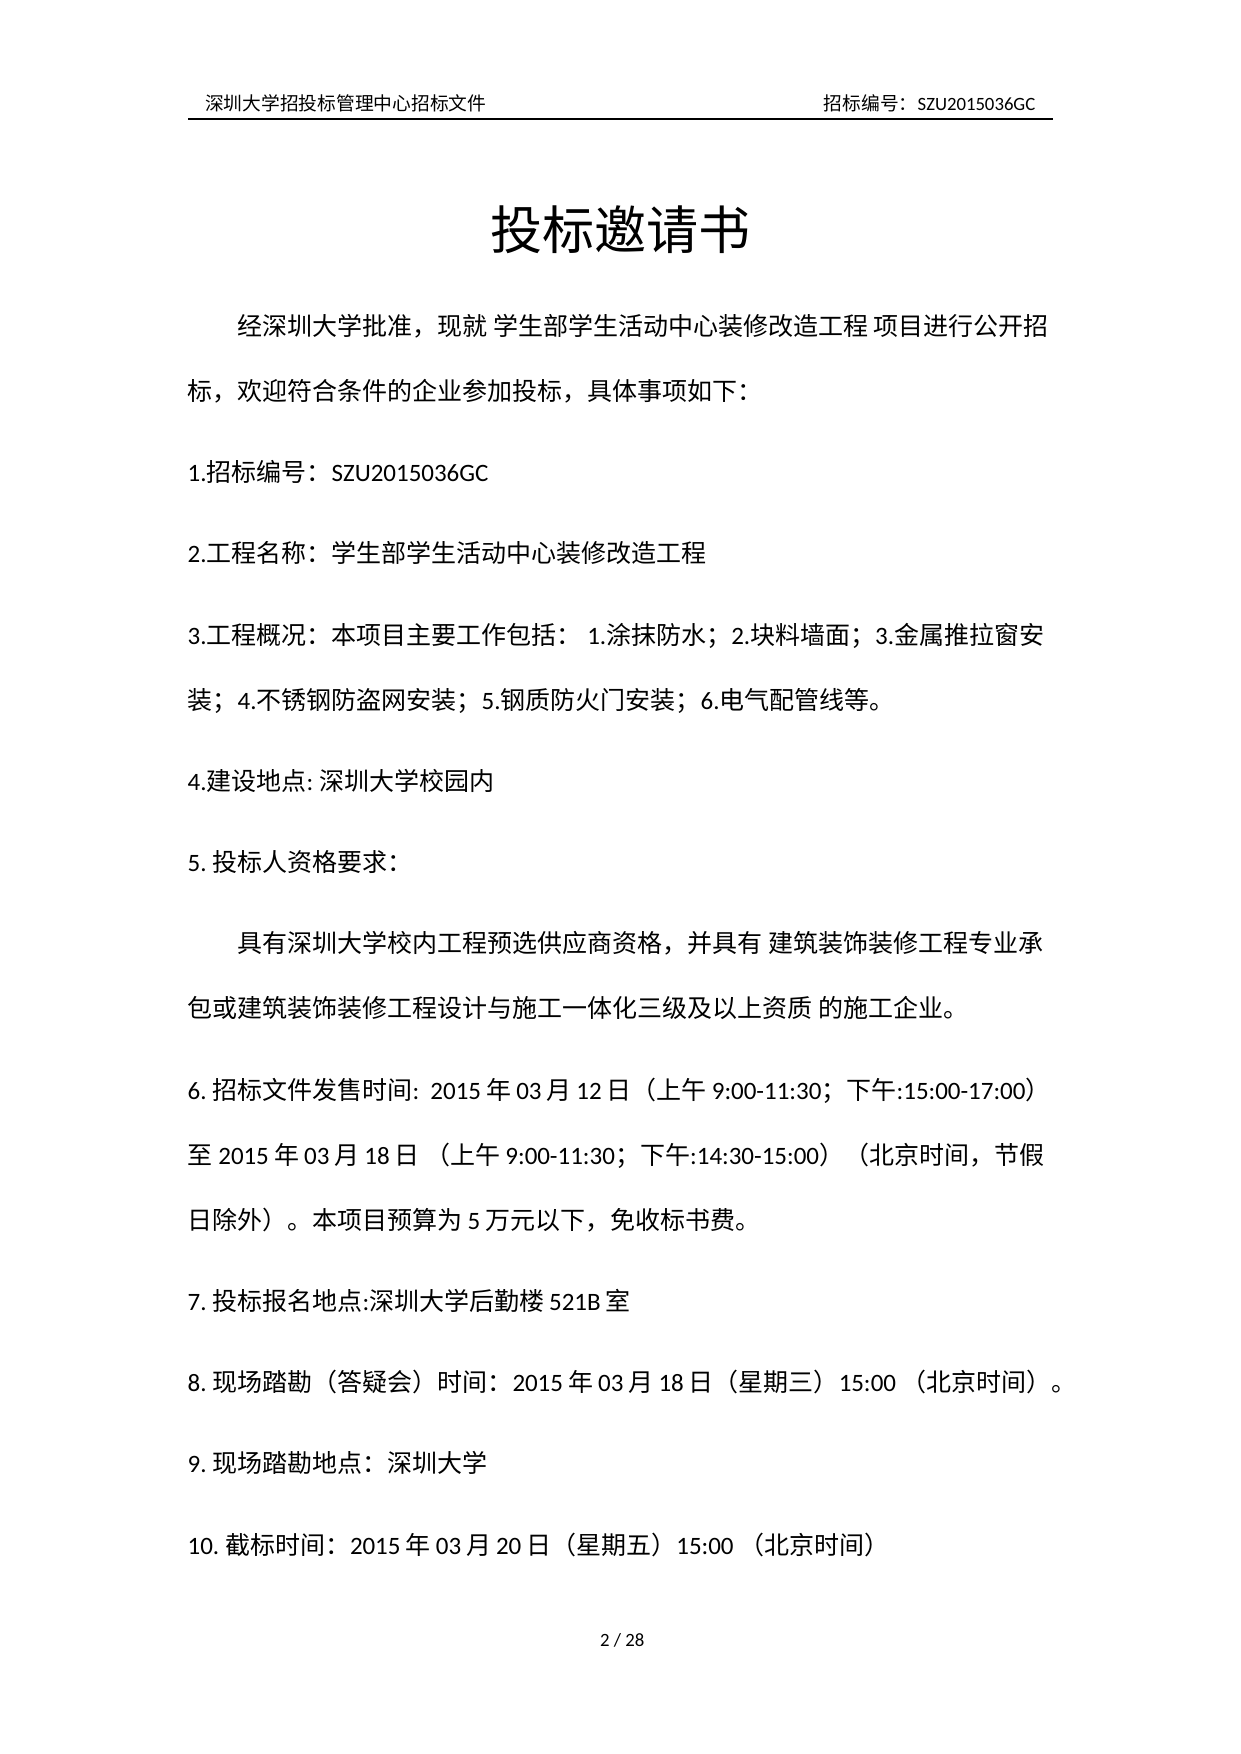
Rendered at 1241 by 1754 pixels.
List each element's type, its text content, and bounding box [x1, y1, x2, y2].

text 6. 招标文件发售时间: 2015年03月12日（上午9:00-11:30；下午:15:00-17:00） 至 2015年03月18日 （上午9:00-11:30；下午:14:30-15:00）（北京时间，节假日除外）。本项目预算为5万元以下，免收标书费。 [187, 1056, 1053, 1251]
text 5. 投标人资格要求： [187, 828, 1053, 893]
text 10. 截标时间：2015年03月20日（星期五）15:00 （北京时间） [187, 1511, 1053, 1576]
text 9. 现场踏勘地点：深圳大学 [187, 1429, 1053, 1494]
text 4.建设地点: 深圳大学校园内 [187, 747, 1053, 812]
text 投标邀请书 [187, 178, 1053, 276]
text 3.工程概况：本项目主要工作包括： 1.涂抹防水；2.块料墙面；3.金属推拉窗安装；4.不锈钢防盗网安装；5.钢质防火门安装；6.电气配管线等。 [187, 601, 1053, 731]
text 7. 投标报名地点:深圳大学后勤楼521B室 [187, 1267, 1053, 1332]
text 具有深圳大学校内工程预选供应商资格，并具有 建筑装饰装修工程专业承包或建筑装饰装修工程设计与施工一体化三级及以上资质 的施工企业。 [187, 909, 1053, 1039]
text 2.工程名称：学生部学生活动中心装修改造工程 [187, 519, 1053, 584]
text 1.招标编号：SZU2015036GC [187, 438, 1053, 503]
text 8. 现场踏勘（答疑会）时间：2015年03月18日（星期三）15:00 （北京时间）。 [187, 1348, 1053, 1413]
text 经深圳大学批准，现就 学生部学生活动中心装修改造工程 项目进行公开招标，欢迎符合条件的企业参加投标，具体事项如下： [187, 292, 1053, 422]
